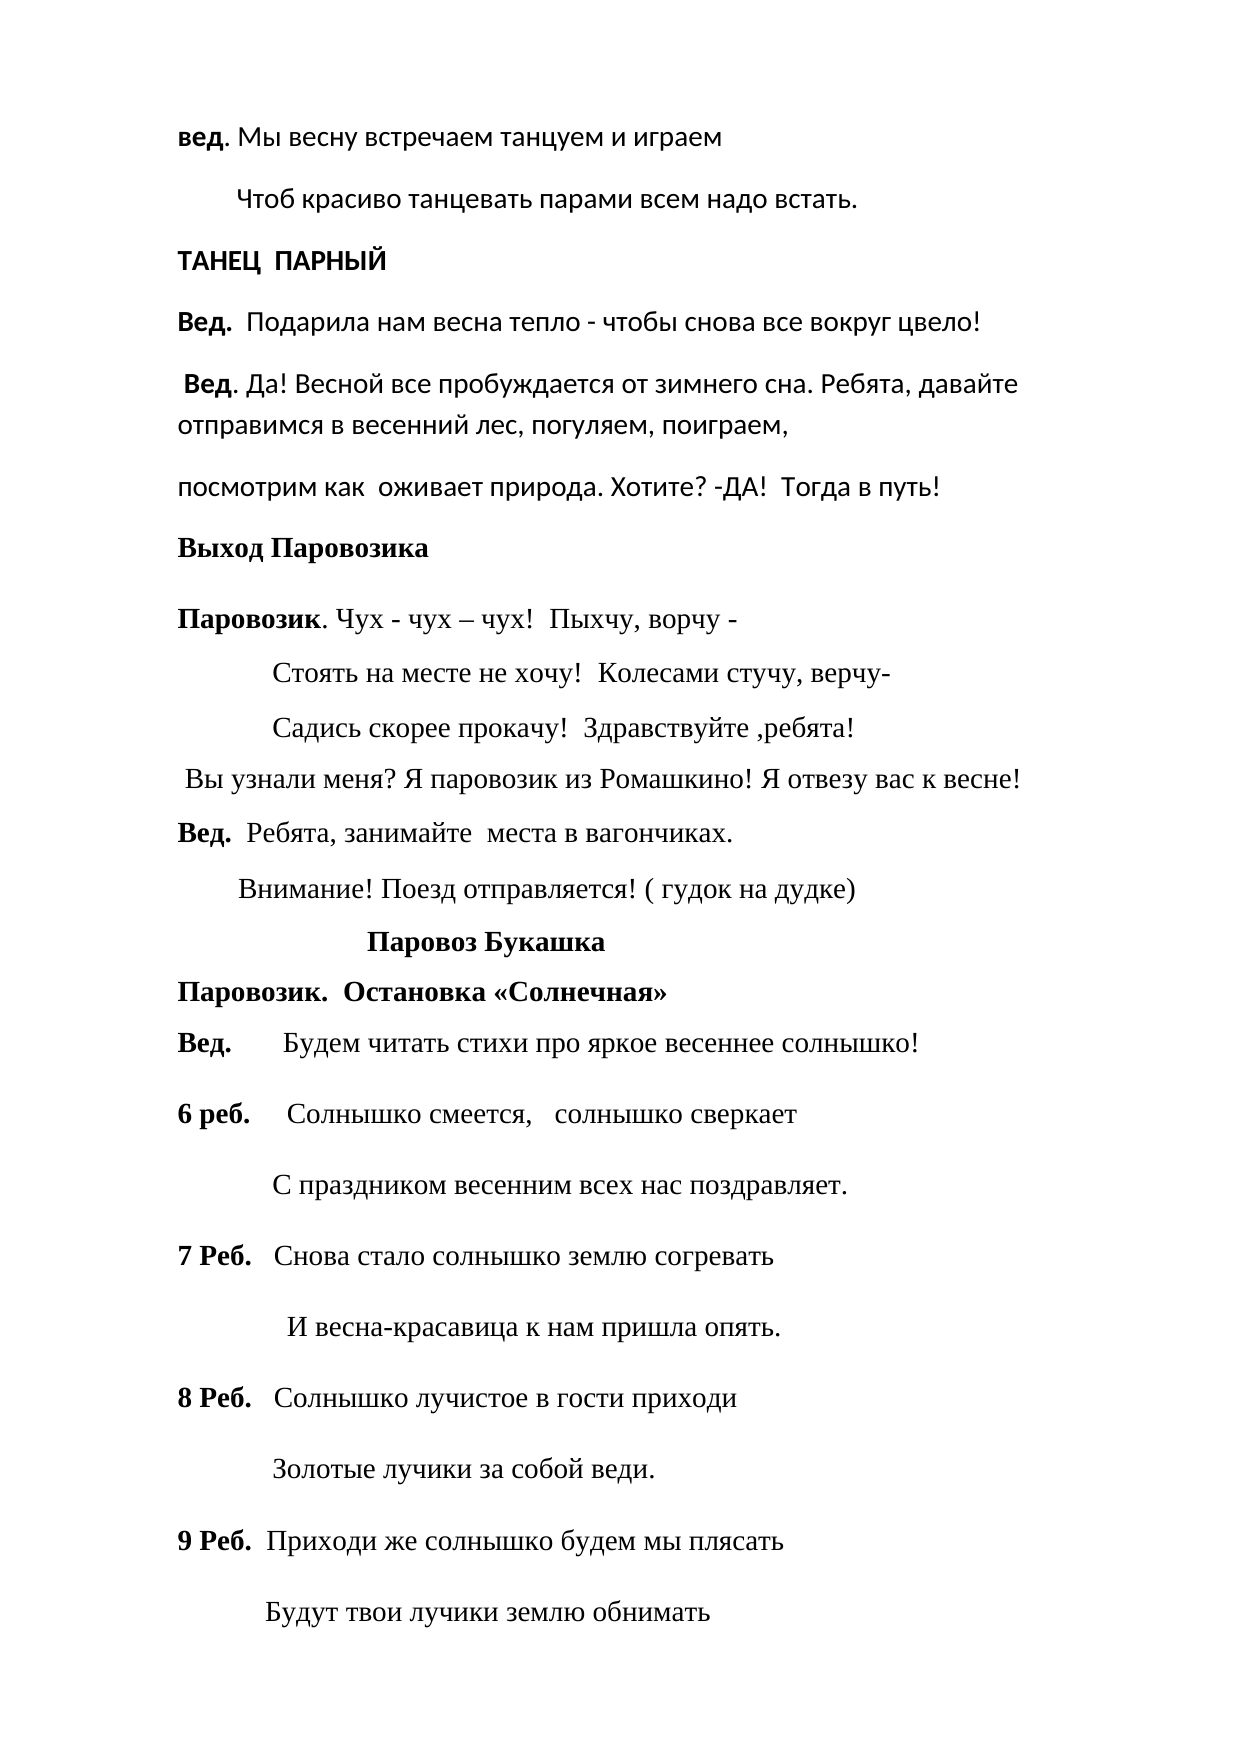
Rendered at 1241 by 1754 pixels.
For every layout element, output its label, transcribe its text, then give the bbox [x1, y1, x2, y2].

subtitle Выход Паровозика [177, 530, 1152, 563]
text 6 реб. Солнышко смеется, солнышко сверкает [177, 1096, 1152, 1129]
text посмотрим как оживает природа. Хотите? -ДА! Тогда в путь! [177, 468, 1152, 503]
text Вы узнали меня? Я паровозик из Ромашкино! Я отвезу вас к весне! [177, 761, 1152, 794]
text 8 Реб. Солнышко лучистое в гости приходи [177, 1380, 1152, 1414]
text Садись скорее прокачу! Здравствуйте ,ребята! [177, 711, 1152, 744]
text Вед. Будем читать стихи про яркое весеннее солнышко! [177, 1025, 1152, 1058]
text Паровозик. Остановка «Солнечная» [177, 974, 1152, 1008]
text И весна-красавица к нам пришла опять. [177, 1309, 1152, 1343]
text 7 Реб. Снова стало солнышко землю согревать [177, 1238, 1152, 1272]
text Будут твои лучики землю обнимать [177, 1594, 1152, 1627]
text ТАНЕЦ ПАРНЫЙ [177, 242, 1152, 277]
text Вед. Ребята, занимайте места в вагончиках. [177, 811, 1152, 851]
text Внимание! Поезд отправляется! ( гудок на дудке) [177, 871, 1152, 904]
text вед. Мы весну встречаем танцуем и играем [177, 118, 1152, 154]
text 9 Реб. Приходи же солнышко будем мы плясать [177, 1523, 1152, 1556]
text Паровоз Букашка [177, 924, 1152, 958]
text Паровозик. Чух - чух – чух! Пыхчу, ворчу - Стоять на месте не хочу! Колесами стучу, верчу- [177, 601, 1152, 691]
text С праздником весенним всех нас поздравляет. [177, 1167, 1152, 1201]
text Золотые лучики за собой веди. [177, 1452, 1152, 1485]
text Вед. Да! Весной все пробуждается от зимнего сна. Ребята, давайте отправимся в весенний лес, погуляем, поиграем, [177, 365, 1152, 442]
text Вед. Подарила нам весна тепло - чтобы снова все вокруг цвело! [177, 303, 1152, 339]
text Чтоб красиво танцевать парами всем надо встать. [177, 180, 1152, 216]
